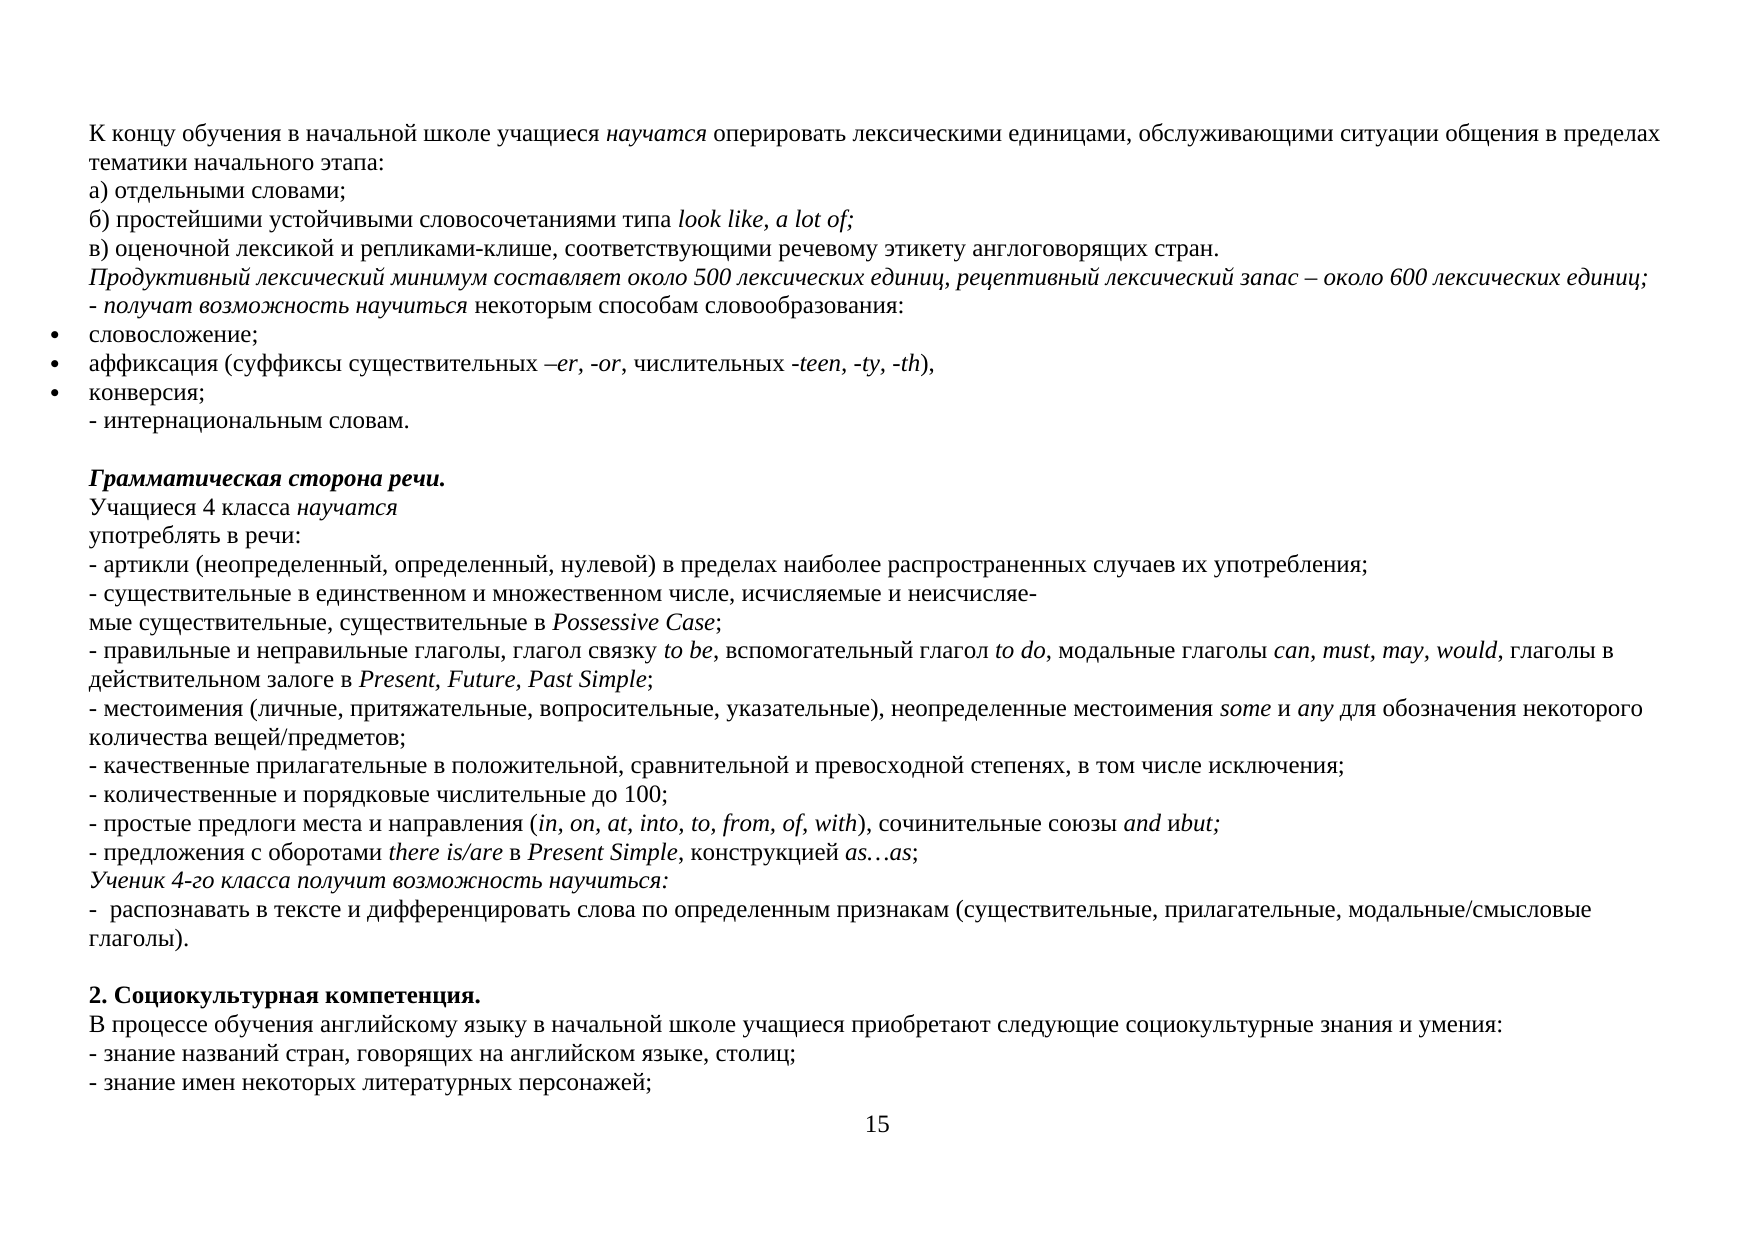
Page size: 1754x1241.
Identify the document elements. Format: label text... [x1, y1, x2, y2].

text а) отдельными словами; [89, 176, 1665, 204]
text В процессе обучения английскому языку в начальной школе учащиеся приобретают следующие социокультурные знания и умения: [89, 1009, 1665, 1038]
text б) простейшими устойчивыми словосочетаниями типа look like, a lot of; [89, 204, 1665, 233]
text - предложения с оборотами there is/are в Present Simple, конструкцией as…as; [89, 837, 1665, 866]
text - знание имен некоторых литературных персонажей; [89, 1067, 1665, 1096]
text - получат возможность научиться некоторым способам словообразования: [89, 291, 1665, 319]
text мые существительные, существительные в Possessive Case; [89, 607, 1665, 636]
text - правильные и неправильные глаголы, глагол связку to be, вспомогательный глагол to do, модальные глаголы can, must, may, would, глаголы в действительном залоге в Present, Future, Past Simple; [89, 636, 1665, 693]
text в) оценочной лексикой и репликами-клише, соответствующими речевому этикету англоговорящих стран. [89, 233, 1665, 262]
text употреблять в речи: [89, 521, 1665, 549]
text - простые предлоги места и направления (in, on, at, into, to, from, of, with), сочинительные союзы and иbut; [89, 808, 1665, 837]
text - существительные в единственном и множественном числе, исчисляемые и неисчисляе- [89, 578, 1665, 607]
list конверсия; [51, 377, 1665, 406]
list аффиксация (суффиксы существительных –er, -or, числительных -teen, -ty, -th), [51, 348, 1665, 377]
text - интернациональным словам. [89, 406, 1665, 434]
text 2. Социокультурная компетенция. [89, 981, 1665, 1009]
text К концу обучения в начальной школе учащиеся научатся оперировать лексическими единицами, обслуживающими ситуации общения в пределах тематики начального этапа: [89, 118, 1665, 176]
text Грамматическая сторона речи. [89, 463, 1665, 492]
text - знание названий стран, говорящих на английском языке, столиц; [89, 1038, 1665, 1067]
list словосложение; [51, 319, 1665, 348]
text Продуктивный лексический минимум составляет около 500 лексических единиц, рецептивный лексический запас – около 600 лексических единиц; [89, 262, 1665, 291]
text - распознавать в тексте и дифференцировать слова по определенным признакам (существительные, прилагательные, модальные/смысловые глаголы). [89, 894, 1665, 952]
text Ученик 4-го класса получит возможность научиться: [89, 866, 1665, 894]
text - артикли (неопределенный, определенный, нулевой) в пределах наиболее распространенных случаев их употребления; [89, 549, 1665, 578]
text Учащиеся 4 класса научатся [89, 492, 1665, 521]
text - количественные и порядковые числительные до 100; [89, 779, 1665, 808]
text - качественные прилагательные в положительной, сравнительной и превосходной степенях, в том числе исключения; [89, 751, 1665, 779]
text - местоимения (личные, притяжательные, вопросительные, указательные), неопределенные местоимения some и any для обозначения некоторого количества вещей/предметов; [89, 693, 1665, 751]
